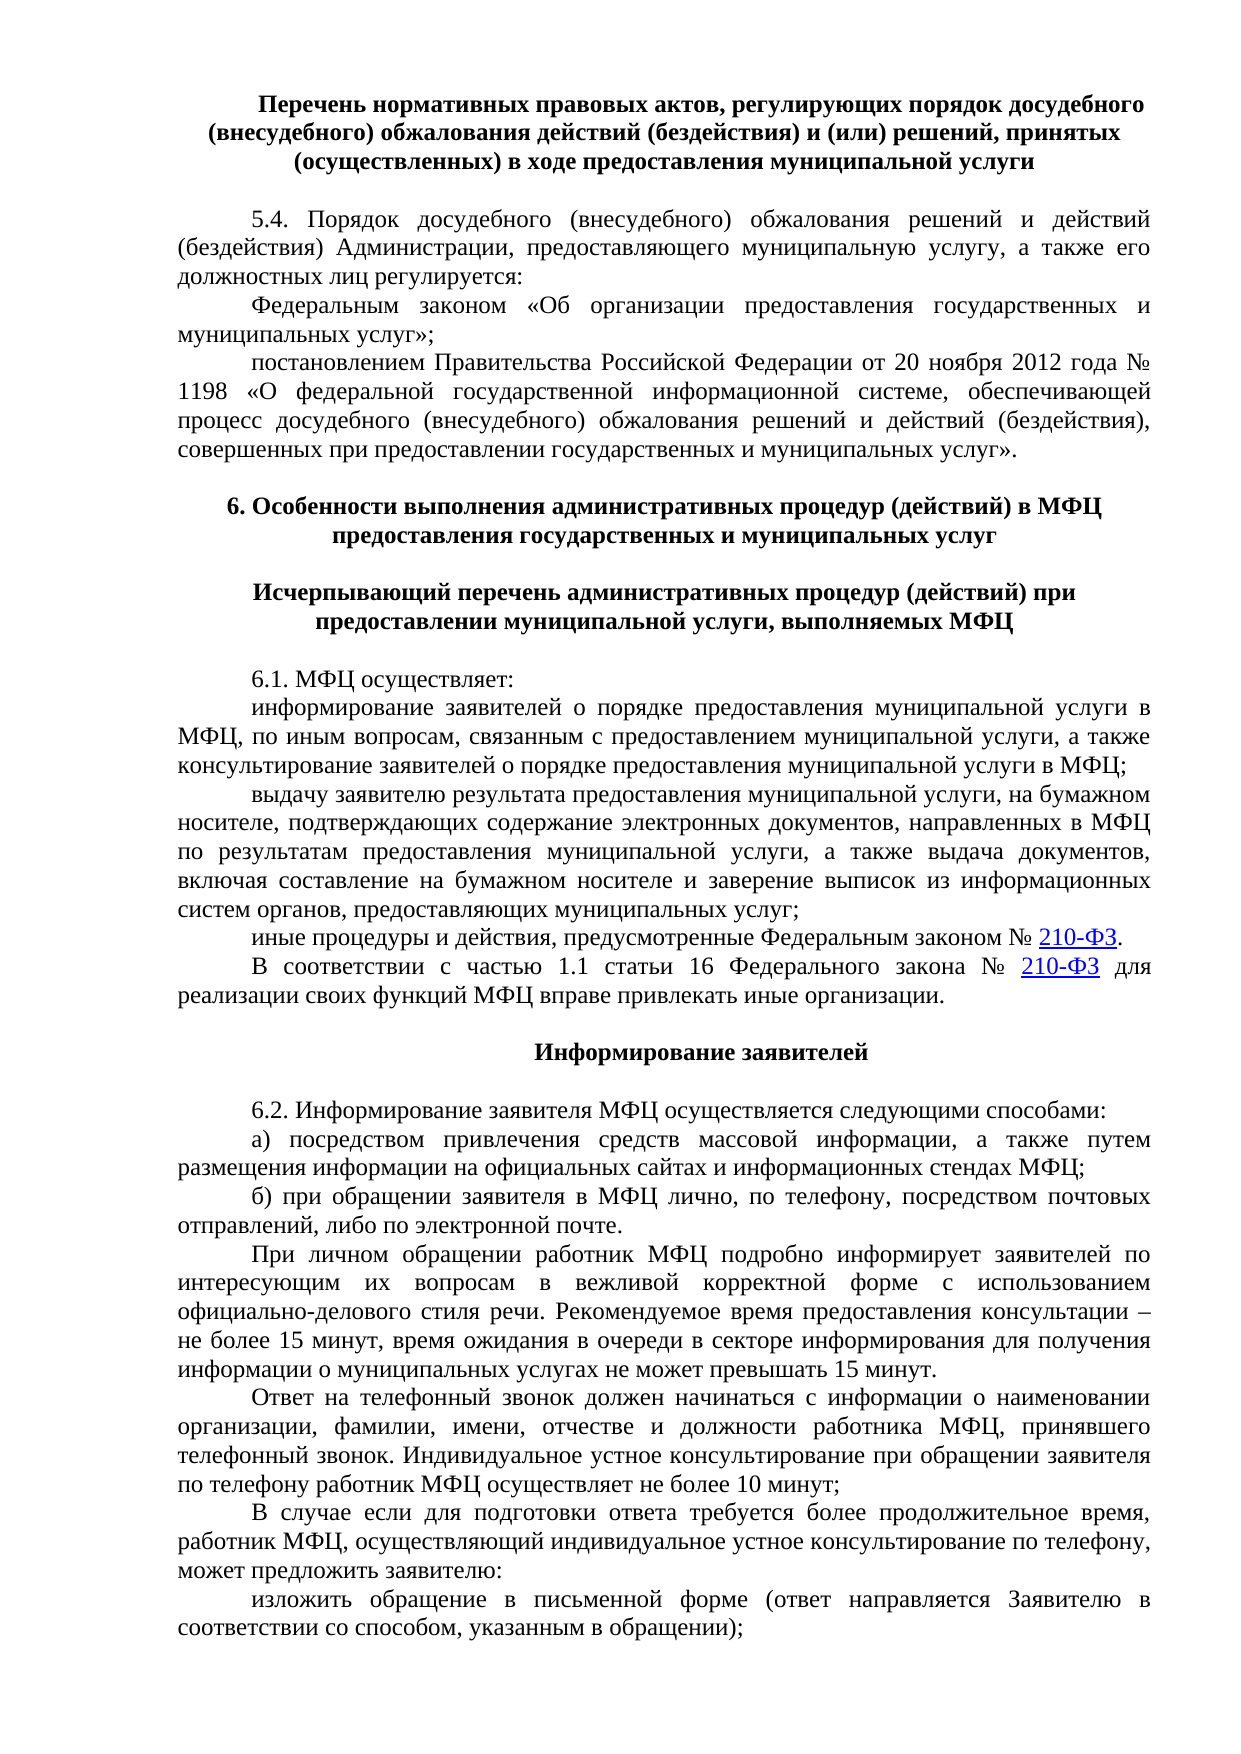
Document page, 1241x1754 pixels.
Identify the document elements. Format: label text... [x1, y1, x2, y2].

text Федеральным законом «Об организации предоставления государственных и муниципальных услуг»; [177, 290, 1152, 347]
text а) посредством привлечения средств массовой информации, а также путем размещения информации на официальных сайтах и информационных стендах МФЦ; [177, 1124, 1152, 1181]
text Информирование заявителей [177, 1037, 1152, 1066]
text информирование заявителей о порядке предоставления муниципальной услуги в МФЦ, по иным вопросам, связанным с предоставлением муниципальной услуги, а также консультирование заявителей о порядке предоставления муниципальной услуги в МФЦ; [177, 692, 1152, 779]
text 5.4. Порядок досудебного (внесудебного) обжалования решений и действий (бездействия) Администрации, предоставляющего муниципальную услугу, а также его должностных лиц регулируется: [177, 204, 1152, 290]
text При личном обращении работник МФЦ подробно информирует заявителей по интересующим их вопросам в вежливой корректной форме с использованием официально-делового стиля речи. Рекомендуемое время предоставления консультации – не более 15 минут, время ожидания в очереди в секторе информирования для получения информации о муниципальных услугах не может превышать 15 минут. [177, 1239, 1152, 1382]
text Исчерпывающий перечень административных процедур (действий) при предоставлении муниципальной услуги, выполняемых МФЦ [177, 577, 1152, 635]
text Перечень нормативных правовых актов, регулирующих порядок досудебного (внесудебного) обжалования действий (бездействия) и (или) решений, принятых (осуществленных) в ходе предоставления муниципальной услуги [177, 89, 1152, 175]
text постановлением Правительства Российской Федерации от 20 ноября 2012 года № 1198 «О федеральной государственной информационной системе, обеспечивающей процесс досудебного (внесудебного) обжалования решений и действий (бездействия), совершенных при предоставлении государственных и муниципальных услуг». [177, 347, 1152, 462]
text выдачу заявителю результата предоставления муниципальной услуги, на бумажном носителе, подтверждающих содержание электронных документов, направленных в МФЦ по результатам предоставления муниципальной услуги, а также выдача документов, включая составление на бумажном носителе и заверение выписок из информационных систем органов, предоставляющих муниципальных услуг; [177, 779, 1152, 922]
text б) при обращении заявителя в МФЦ лично, по телефону, посредством почтовых отправлений, либо по электронной почте. [177, 1181, 1152, 1239]
text иные процедуры и действия, предусмотренные Федеральным законом № 210-ФЗ. [177, 922, 1152, 951]
text В соответствии с частью 1.1 статьи 16 Федерального закона № 210-ФЗ для реализации своих функций МФЦ вправе привлекать иные организации. [177, 951, 1152, 1009]
text Ответ на телефонный звонок должен начинаться с информации о наименовании организации, фамилии, имени, отчестве и должности работника МФЦ, принявшего телефонный звонок. Индивидуальное устное консультирование при обращении заявителя по телефону работник МФЦ осуществляет не более 10 минут; [177, 1382, 1152, 1497]
text 6.1. МФЦ осуществляет: [177, 664, 1152, 692]
text В случае если для подготовки ответа требуется более продолжительное время, работник МФЦ, осуществляющий индивидуальное устное консультирование по телефону, может предложить заявителю: [177, 1497, 1152, 1584]
text 6.2. Информирование заявителя МФЦ осуществляется следующими способами: [177, 1095, 1152, 1124]
text 6. Особенности выполнения административных процедур (действий) в МФЦ предоставления государственных и муниципальных услуг [177, 491, 1152, 549]
text изложить обращение в письменной форме (ответ направляется Заявителю в соответствии со способом, указанным в обращении); [177, 1584, 1152, 1641]
